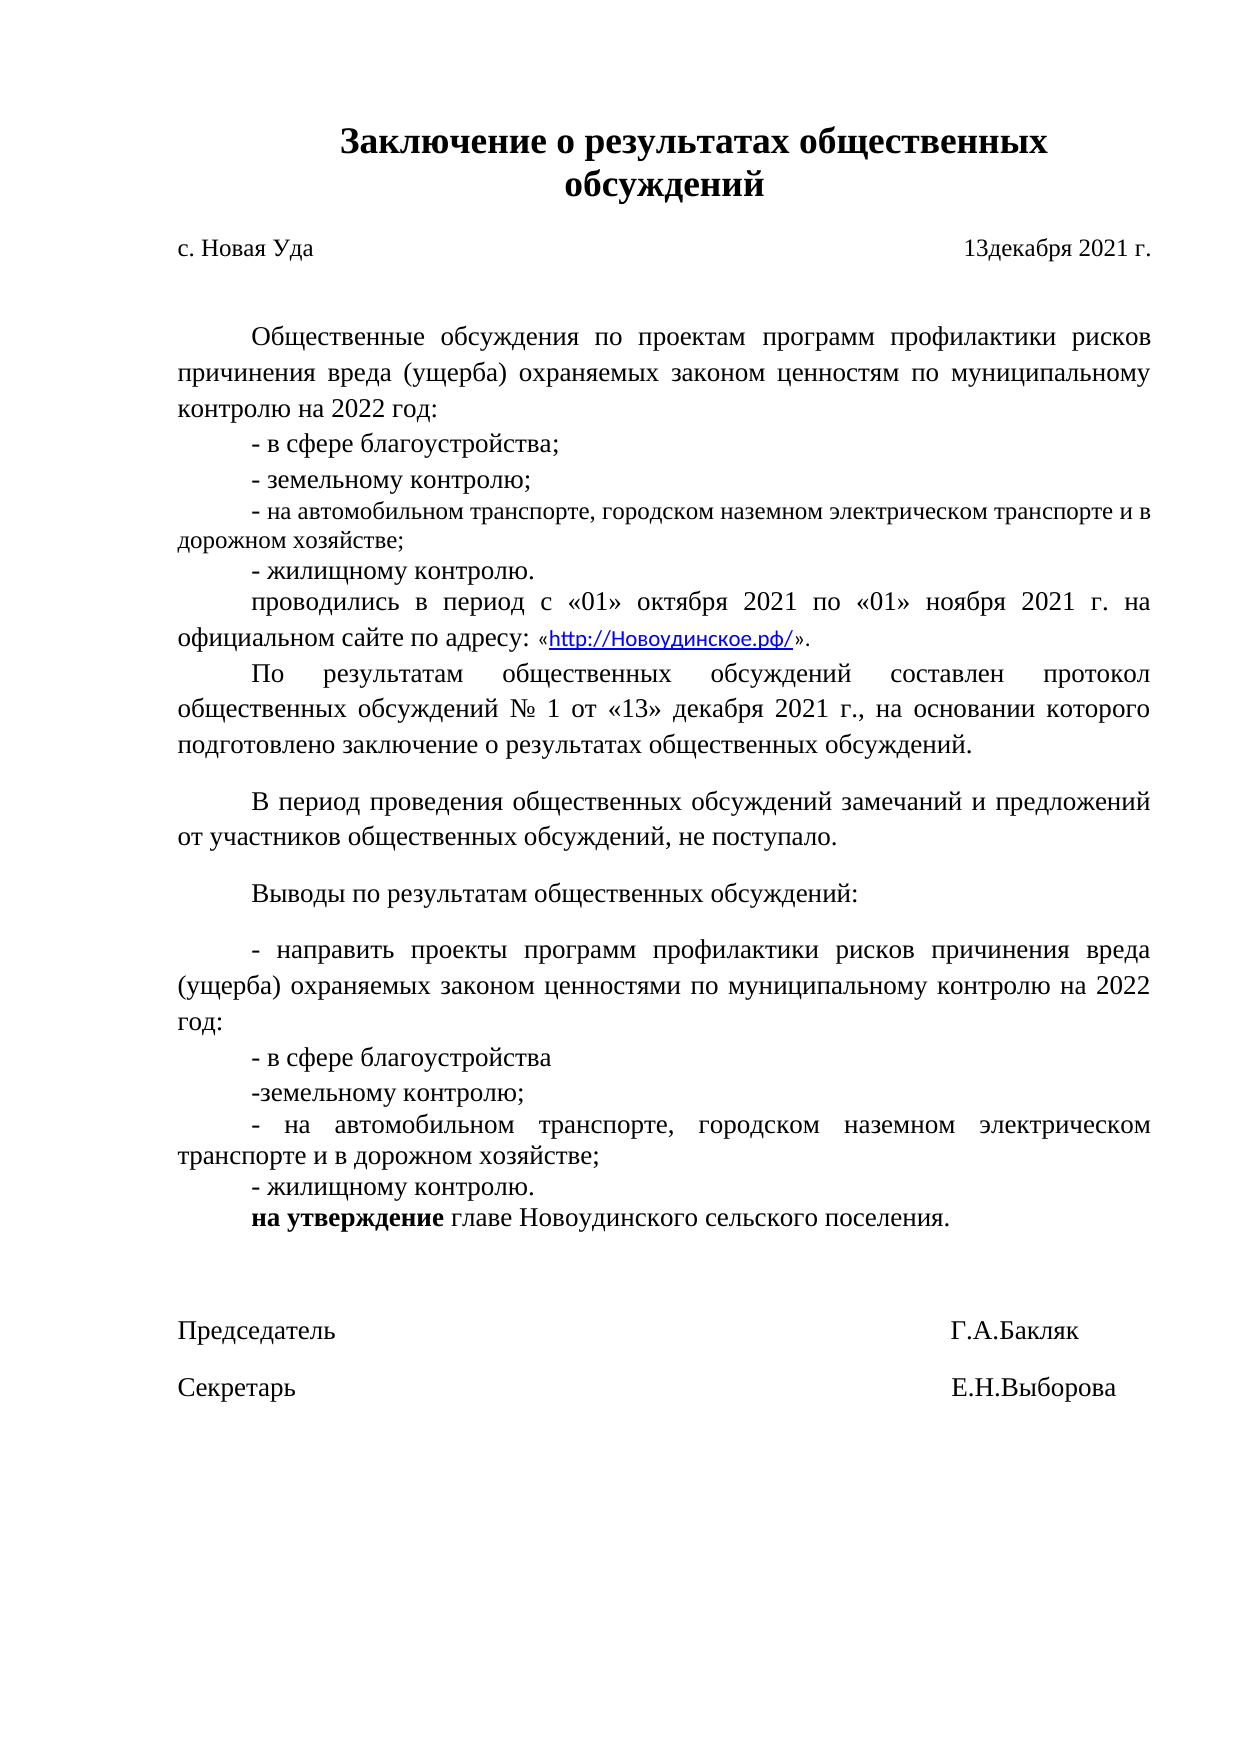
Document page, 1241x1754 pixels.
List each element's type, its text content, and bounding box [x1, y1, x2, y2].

text - на автомобильном транспорте, городском наземном электрическом транспорте и в дорожном хозяйстве; [177, 1108, 1152, 1170]
text - направить проекты программ профилактики рисков причинения вреда (ущерба) охраняемых законом ценностями по муниципальному контролю на 2022 год: [177, 934, 1152, 1036]
text Выводы по результатам общественных обсуждений: [177, 877, 1152, 908]
text проводились в период с «01» октября 2021 по «01» ноября 2021 г. на официальном сайте по адресу: «http://Новоудинское.рф/». [177, 585, 1152, 652]
text В период проведения общественных обсуждений замечаний и предложений от участников общественных обсуждений, не поступало. [177, 785, 1152, 852]
text Общественные обсуждения по проектам программ профилактики рисков причинения вреда (ущерба) охраняемых законом ценностям по муниципальному контролю на 2022 год: [177, 320, 1152, 423]
text - земельному контролю; [177, 463, 1152, 494]
text - в сфере благоустройства; [177, 427, 1152, 458]
text - жилищному контролю. [177, 554, 1152, 585]
text - жилищному контролю. [177, 1170, 1152, 1201]
text Председатель Г.А.Бакляк [177, 1314, 1152, 1345]
text -земельному контролю; [177, 1077, 1152, 1108]
text Секретарь Е.Н.Выборова [177, 1371, 1152, 1402]
text По результатам общественных обсуждений составлен протокол общественных обсуждений № 1 от «13» декабря 2021 г., на основании которого подготовлено заключение о результатах общественных обсуждений. [177, 657, 1152, 759]
text на утверждение главе Новоудинского сельского поселения. [177, 1201, 1152, 1232]
text - в сфере благоустройства [177, 1041, 1152, 1072]
text Заключение о результатах общественных обсуждений [177, 118, 1152, 204]
text - на автомобильном транспорте, городском наземном электрическом транспорте и в дорожном хозяйстве; [177, 494, 1152, 554]
text с. Новая Уда 13декабря 2021 г. [177, 233, 1152, 262]
